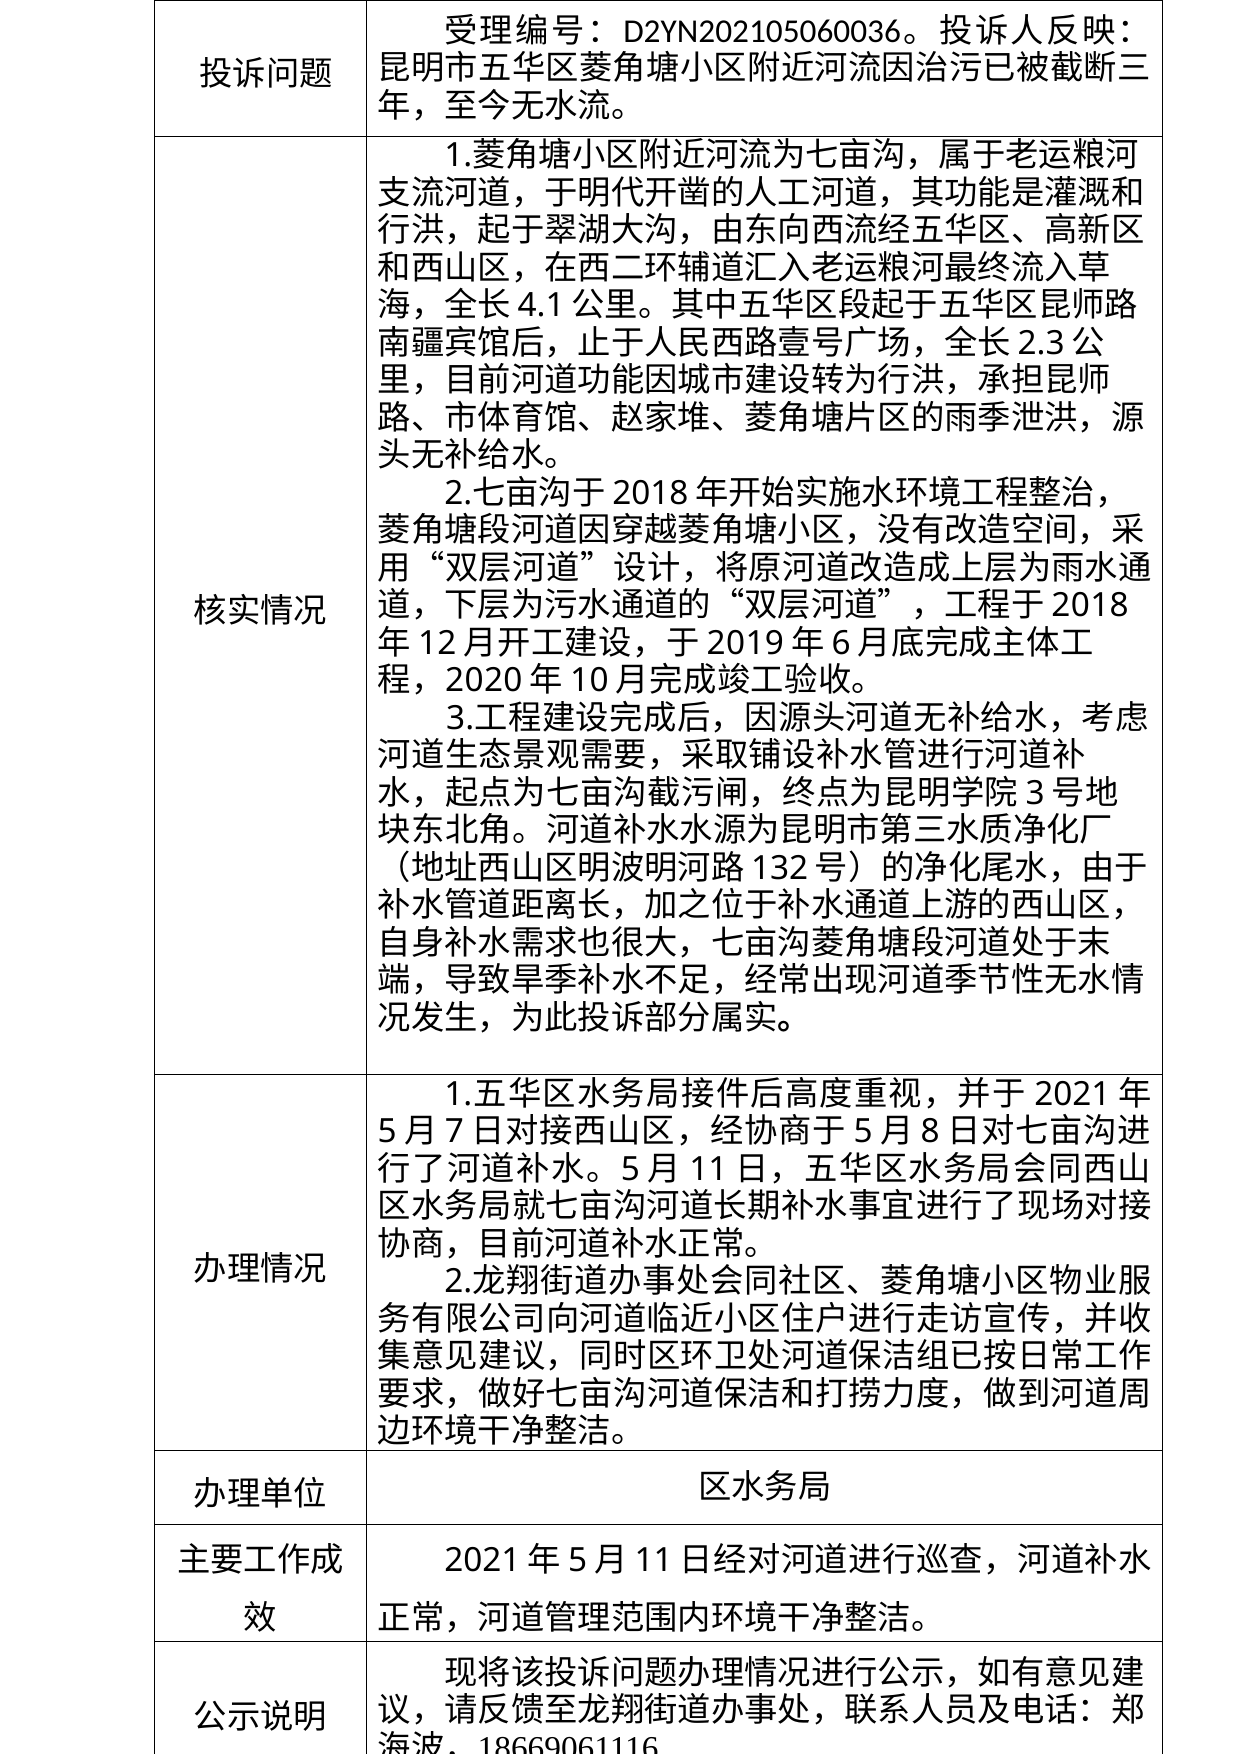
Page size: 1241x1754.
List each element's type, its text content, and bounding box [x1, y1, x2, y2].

table_cell 1.五华区水务局接件后高度重视，并于2021年5月7日对接西山区，经协商于5月8日对七亩沟进行了河道补水。5月11日，五华区水务局会同西山区水务局就七亩沟河道长期补水事宜进行了现场对接协商，目前河道补水正常。 2.龙翔街道办事处会同社区、菱角塘小区物业服务有限公司向河道临近小区住户进行走访宣传，并收集意见建议，同时区环卫处河道保洁组已按日常工作要求，做好七亩沟河道保洁和打捞力度，做到河道周边环境干净整洁。 [367, 1075, 1162, 1450]
table_cell 公示说明 [155, 1642, 366, 1754]
table_cell 核实情况 [155, 137, 366, 1074]
table_cell 主要工作成效 [155, 1525, 366, 1641]
table_header 投诉问题 [155, 1, 366, 136]
table_cell 现将该投诉问题办理情况进行公示，如有意见建议，请反馈至龙翔街道办事处，联系人员及电话：郑海波，18669061116 [367, 1642, 1162, 1754]
table_cell 1.菱角塘小区附近河流为七亩沟，属于老运粮河支流河道，于明代开凿的人工河道，其功能是灌溉和行洪，起于翠湖大沟，由东向西流经五华区、高新区和西山区，在西二环辅道汇入老运粮河最终流入草海，全长4.1公里。其中五华区段起于五华区昆师路南疆宾馆后，止于人民西路壹号广场，全长2.3公里，目前河道功能因城市建设转为行洪，承担昆师路、市体育馆、赵家堆、菱角塘片区的雨季泄洪，源头无补给水。 2.七亩沟于2018年开始实施水环境工程整治，菱角塘段河道因穿越菱角塘小区，没有改造空间，采用“双层河道”设计，将原河道改造成上层为雨水通道，下层为污水通道的“双层河道”，工程于2018年12月开工建设，于2019年6月底完成主体工程，2020年10月完成竣工验收。 3.工程建设完成后，因源头河道无补给水，考虑河道生态景观需要，采取铺设补水管进行河道补水，起点为七亩沟截污闸，终点为昆明学院3号地块东北角。河道补水水源为昆明市第三水质净化厂（地址西山区明波明河路132号）的净化尾水，由于补水管道距离长，加之位于补水通道上游的西山区，自身补水需求也很大，七亩沟菱角塘段河道处于末端，导致旱季补水不足，经常出现河道季节性无水情况发生，为此投诉部分属实。 [367, 137, 1162, 1074]
table_cell 区水务局 [367, 1451, 1162, 1523]
table_header 受理编号：D2YN202105060036。投诉人反映：昆明市五华区菱角塘小区附近河流因治污已被截断三年，至今无水流。 [367, 1, 1162, 136]
table_cell 办理单位 [155, 1451, 366, 1523]
table_cell 2021年5月11日经对河道进行巡查，河道补水正常，河道管理范围内环境干净整洁。 [367, 1525, 1162, 1641]
table_cell 办理情况 [155, 1075, 366, 1450]
